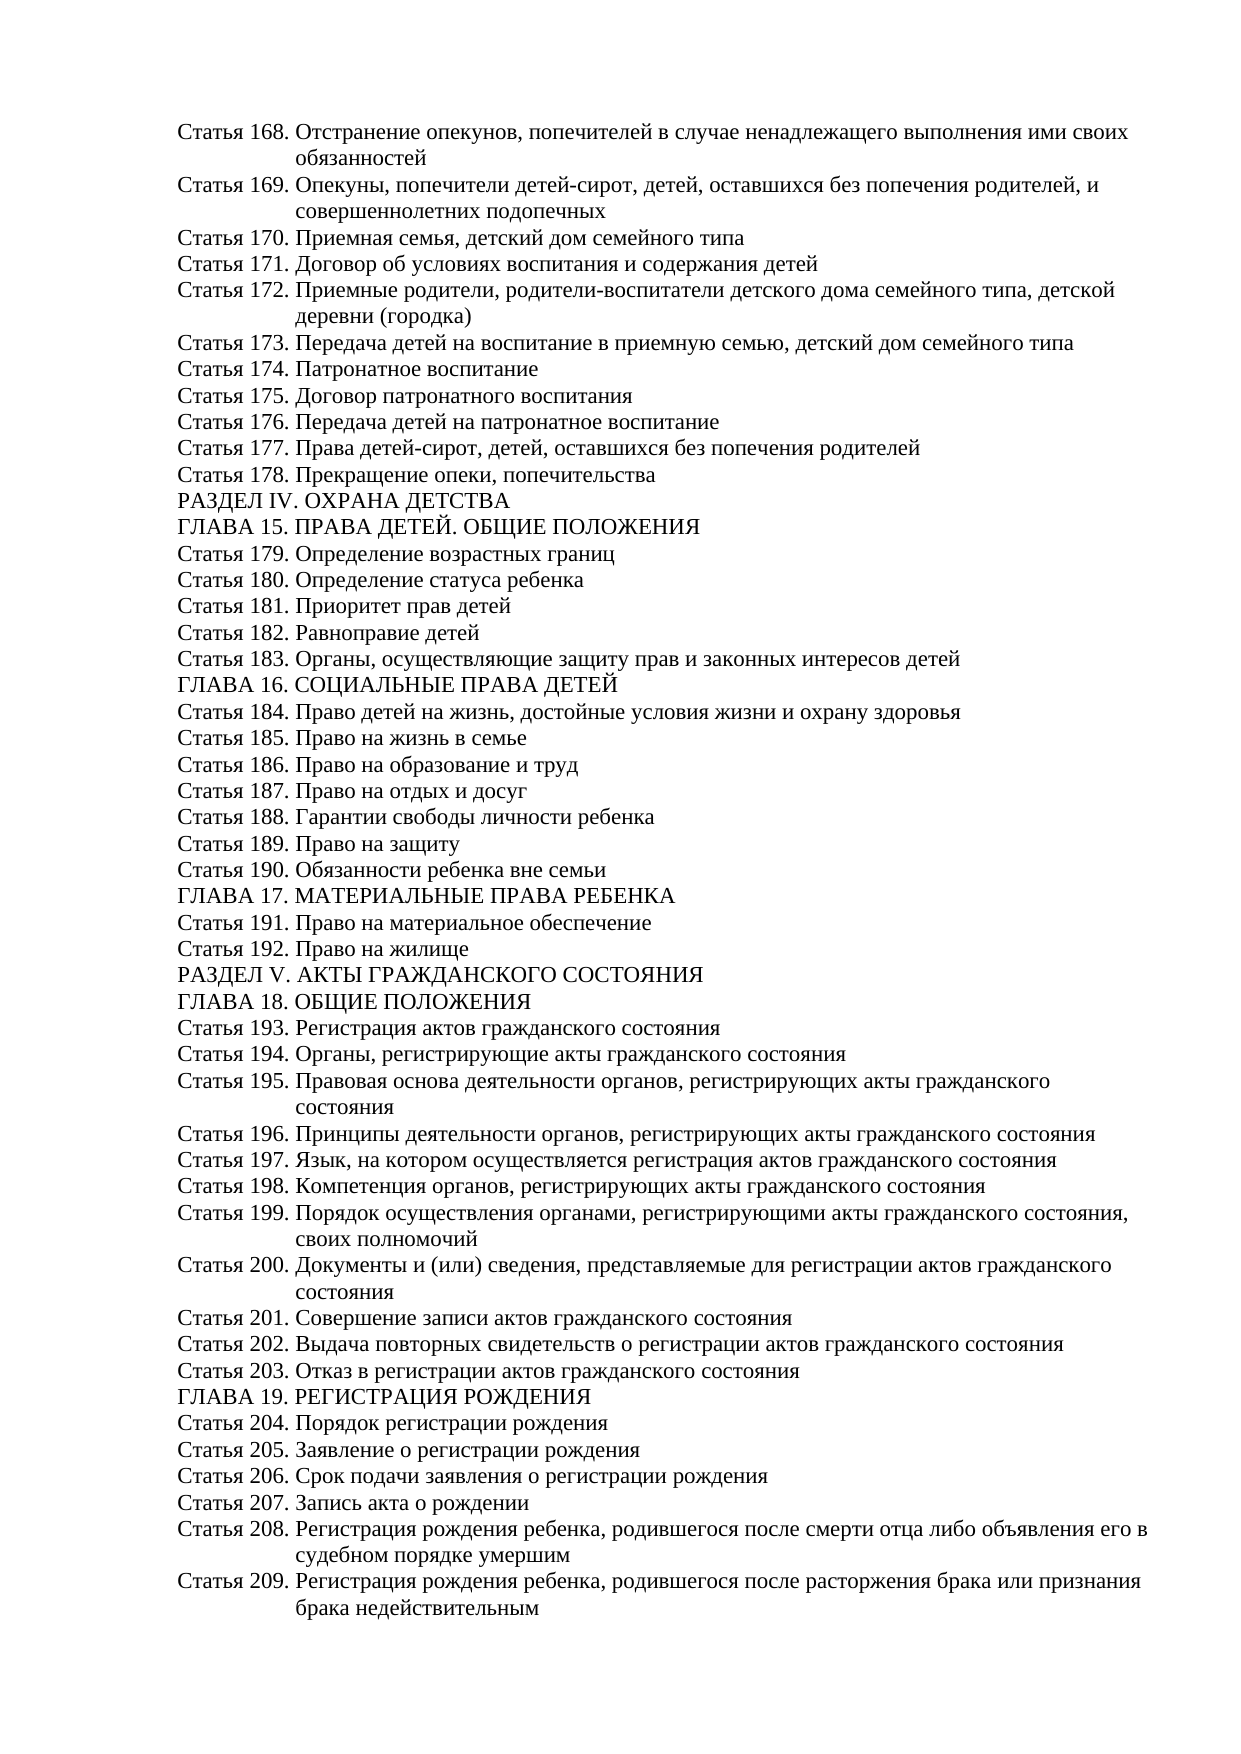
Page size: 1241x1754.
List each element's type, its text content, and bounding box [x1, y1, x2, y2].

text Статья 184. Право детей на жизнь, достойные условия жизни и охрану здоровья [177, 698, 1152, 724]
text Статья 190. Обязанности ребенка вне семьи [177, 856, 1152, 882]
text Статья 209. Регистрация рождения ребенка, родившегося после расторжения брака или признания брака недействительным [177, 1568, 1152, 1620]
text Статья 191. Право на материальное обеспечение [177, 909, 1152, 935]
text ГЛАВА 18. ОБЩИЕ ПОЛОЖЕНИЯ [177, 988, 1152, 1014]
text Статья 205. Заявление о регистрации рождения [177, 1436, 1152, 1462]
text Статья 183. Органы, осуществляющие защиту прав и законных интересов детей [177, 645, 1152, 672]
text Статья 207. Запись акта о рождении [177, 1488, 1152, 1515]
text Статья 169. Опекуны, попечители детей-сирот, детей, оставшихся без попечения родителей, и совершеннолетних подопечных [177, 171, 1152, 223]
text Статья 195. Правовая основа деятельности органов, регистрирующих акты гражданского состояния [177, 1067, 1152, 1119]
text Статья 186. Право на образование и труд [177, 751, 1152, 777]
text ГЛАВА 15. ПРАВА ДЕТЕЙ. ОБЩИЕ ПОЛОЖЕНИЯ [177, 513, 1152, 540]
text Статья 172. Приемные родители, родители-воспитатели детского дома семейного типа, детской деревни (городка) [177, 276, 1152, 329]
text Статья 196. Принципы деятельности органов, регистрирующих акты гражданского состояния [177, 1119, 1152, 1146]
text Статья 199. Порядок осуществления органами, регистрирующими акты гражданского состояния, своих полномочий [177, 1199, 1152, 1251]
text Статья 175. Договор патронатного воспитания [177, 382, 1152, 408]
text Статья 197. Язык, на котором осуществляется регистрация актов гражданского состояния [177, 1146, 1152, 1172]
text Статья 187. Право на отдых и досуг [177, 777, 1152, 803]
text Статья 206. Срок подачи заявления о регистрации рождения [177, 1462, 1152, 1488]
text Статья 189. Право на защиту [177, 830, 1152, 856]
text Статья 168. Отстранение опекунов, попечителей в случае ненадлежащего выполнения ими своих обязанностей [177, 118, 1152, 171]
text Статья 182. Равноправие детей [177, 619, 1152, 645]
text Статья 201. Совершение записи актов гражданского состояния [177, 1304, 1152, 1330]
text Статья 177. Права детей-сирот, детей, оставшихся без попечения родителей [177, 434, 1152, 461]
text Статья 204. Порядок регистрации рождения [177, 1409, 1152, 1436]
text ГЛАВА 17. МАТЕРИАЛЬНЫЕ ПРАВА РЕБЕНКА [177, 882, 1152, 909]
text Статья 192. Право на жилище [177, 935, 1152, 961]
text Статья 193. Регистрация актов гражданского состояния [177, 1014, 1152, 1041]
text Статья 185. Право на жизнь в семье [177, 724, 1152, 751]
text Статья 178. Прекращение опеки, попечительства [177, 461, 1152, 487]
text Статья 180. Определение статуса ребенка [177, 566, 1152, 592]
text РАЗДЕЛ V. АКТЫ ГРАЖДАНСКОГО СОСТОЯНИЯ [177, 961, 1152, 988]
text ГЛАВА 16. СОЦИАЛЬНЫЕ ПРАВА ДЕТЕЙ [177, 672, 1152, 698]
text ГЛАВА 19. РЕГИСТРАЦИЯ РОЖДЕНИЯ [177, 1383, 1152, 1409]
text Статья 202. Выдача повторных свидетельств о регистрации актов гражданского состояния [177, 1330, 1152, 1357]
text РАЗДЕЛ IV. ОХРАНА ДЕТСТВА [177, 487, 1152, 513]
text Статья 198. Компетенция органов, регистрирующих акты гражданского состояния [177, 1172, 1152, 1199]
text Статья 194. Органы, регистрирующие акты гражданского состояния [177, 1041, 1152, 1067]
text Статья 203. Отказ в регистрации актов гражданского состояния [177, 1357, 1152, 1383]
text Статья 208. Регистрация рождения ребенка, родившегося после смерти отца либо объявления его в судебном порядке умершим [177, 1515, 1152, 1568]
text Статья 188. Гарантии свободы личности ребенка [177, 803, 1152, 830]
text Статья 176. Передача детей на патронатное воспитание [177, 408, 1152, 434]
text Статья 171. Договор об условиях воспитания и содержания детей [177, 250, 1152, 276]
text Статья 200. Документы и (или) сведения, представляемые для регистрации актов гражданского состояния [177, 1251, 1152, 1304]
text Статья 170. Приемная семья, детский дом семейного типа [177, 223, 1152, 250]
text Статья 173. Передача детей на воспитание в приемную семью, детский дом семейного типа [177, 329, 1152, 355]
text Статья 179. Определение возрастных границ [177, 540, 1152, 566]
text Статья 181. Приоритет прав детей [177, 592, 1152, 619]
text Статья 174. Патронатное воспитание [177, 355, 1152, 382]
